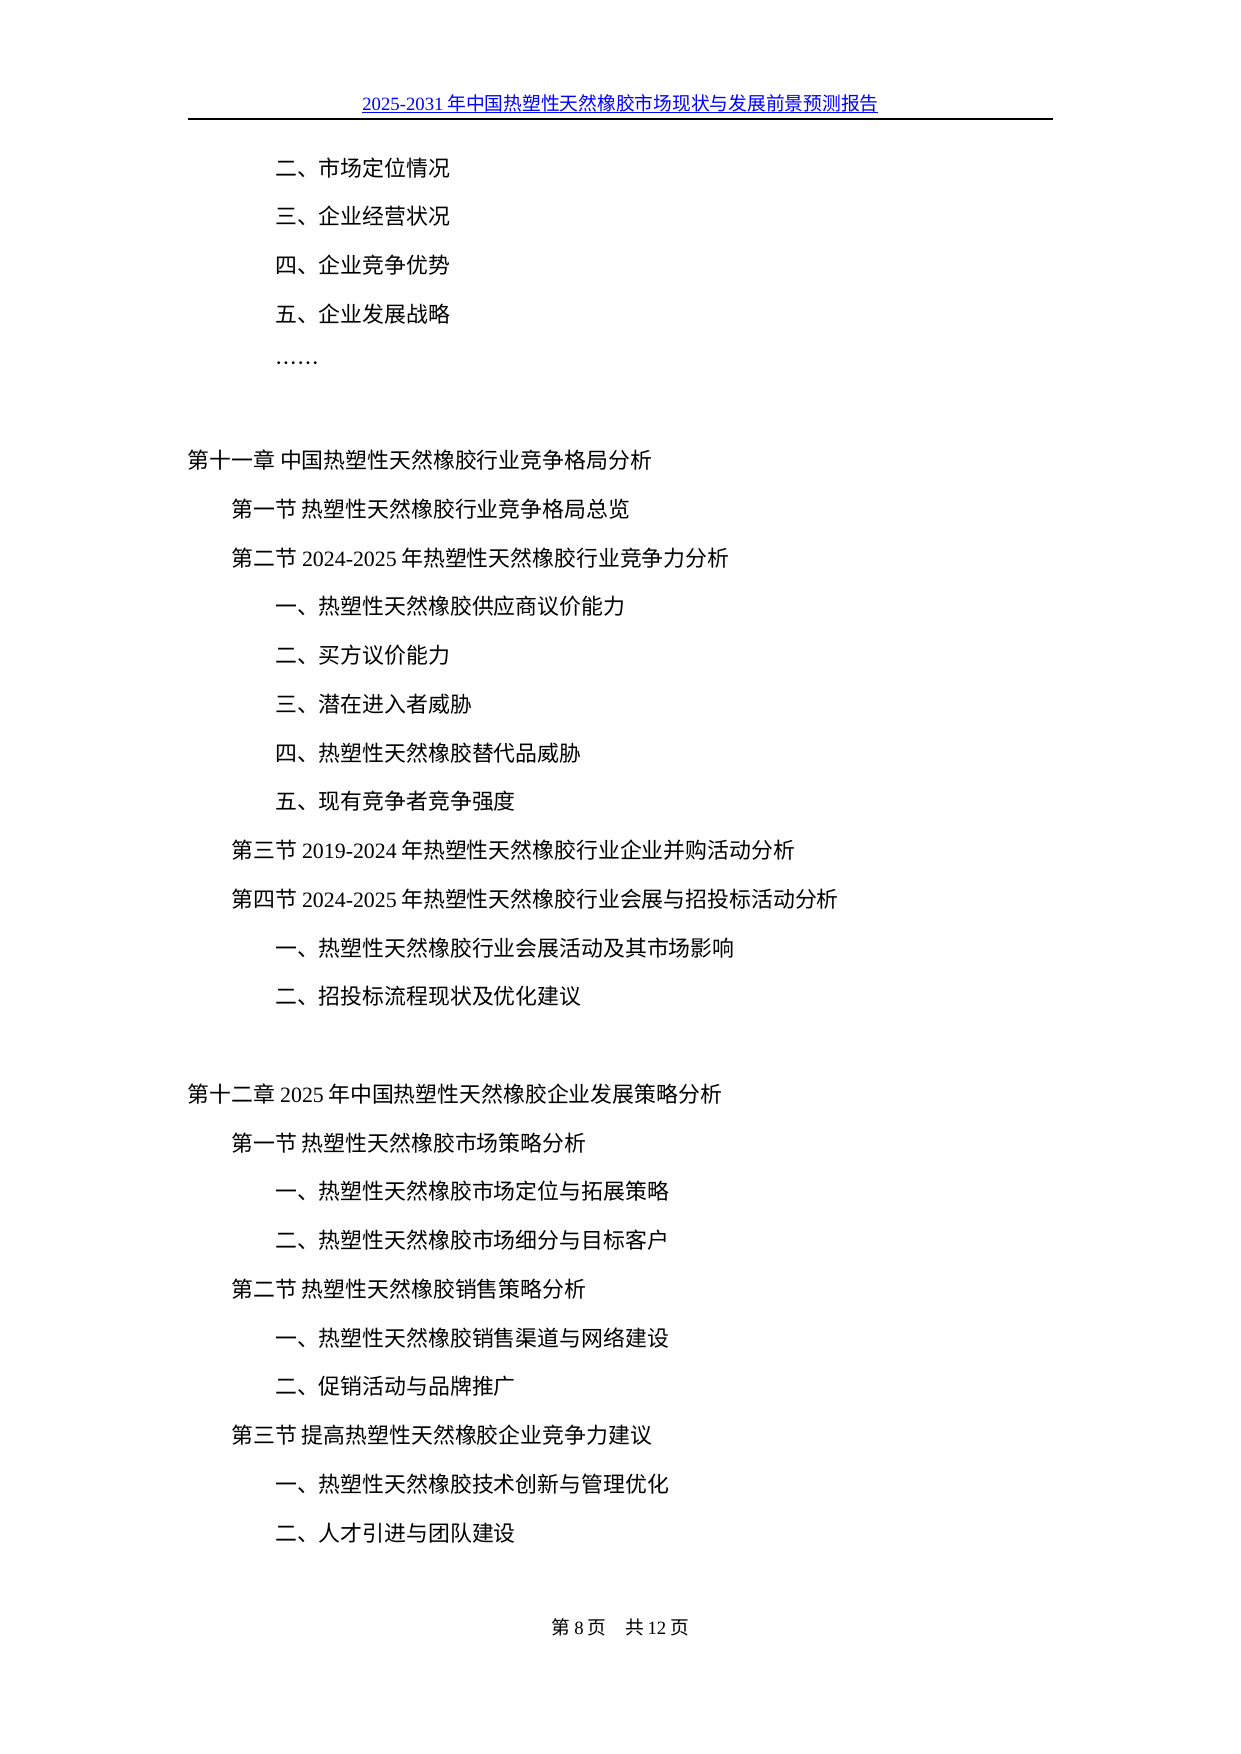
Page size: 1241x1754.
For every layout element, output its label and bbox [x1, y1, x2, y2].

text [187, 150, 1053, 1548]
